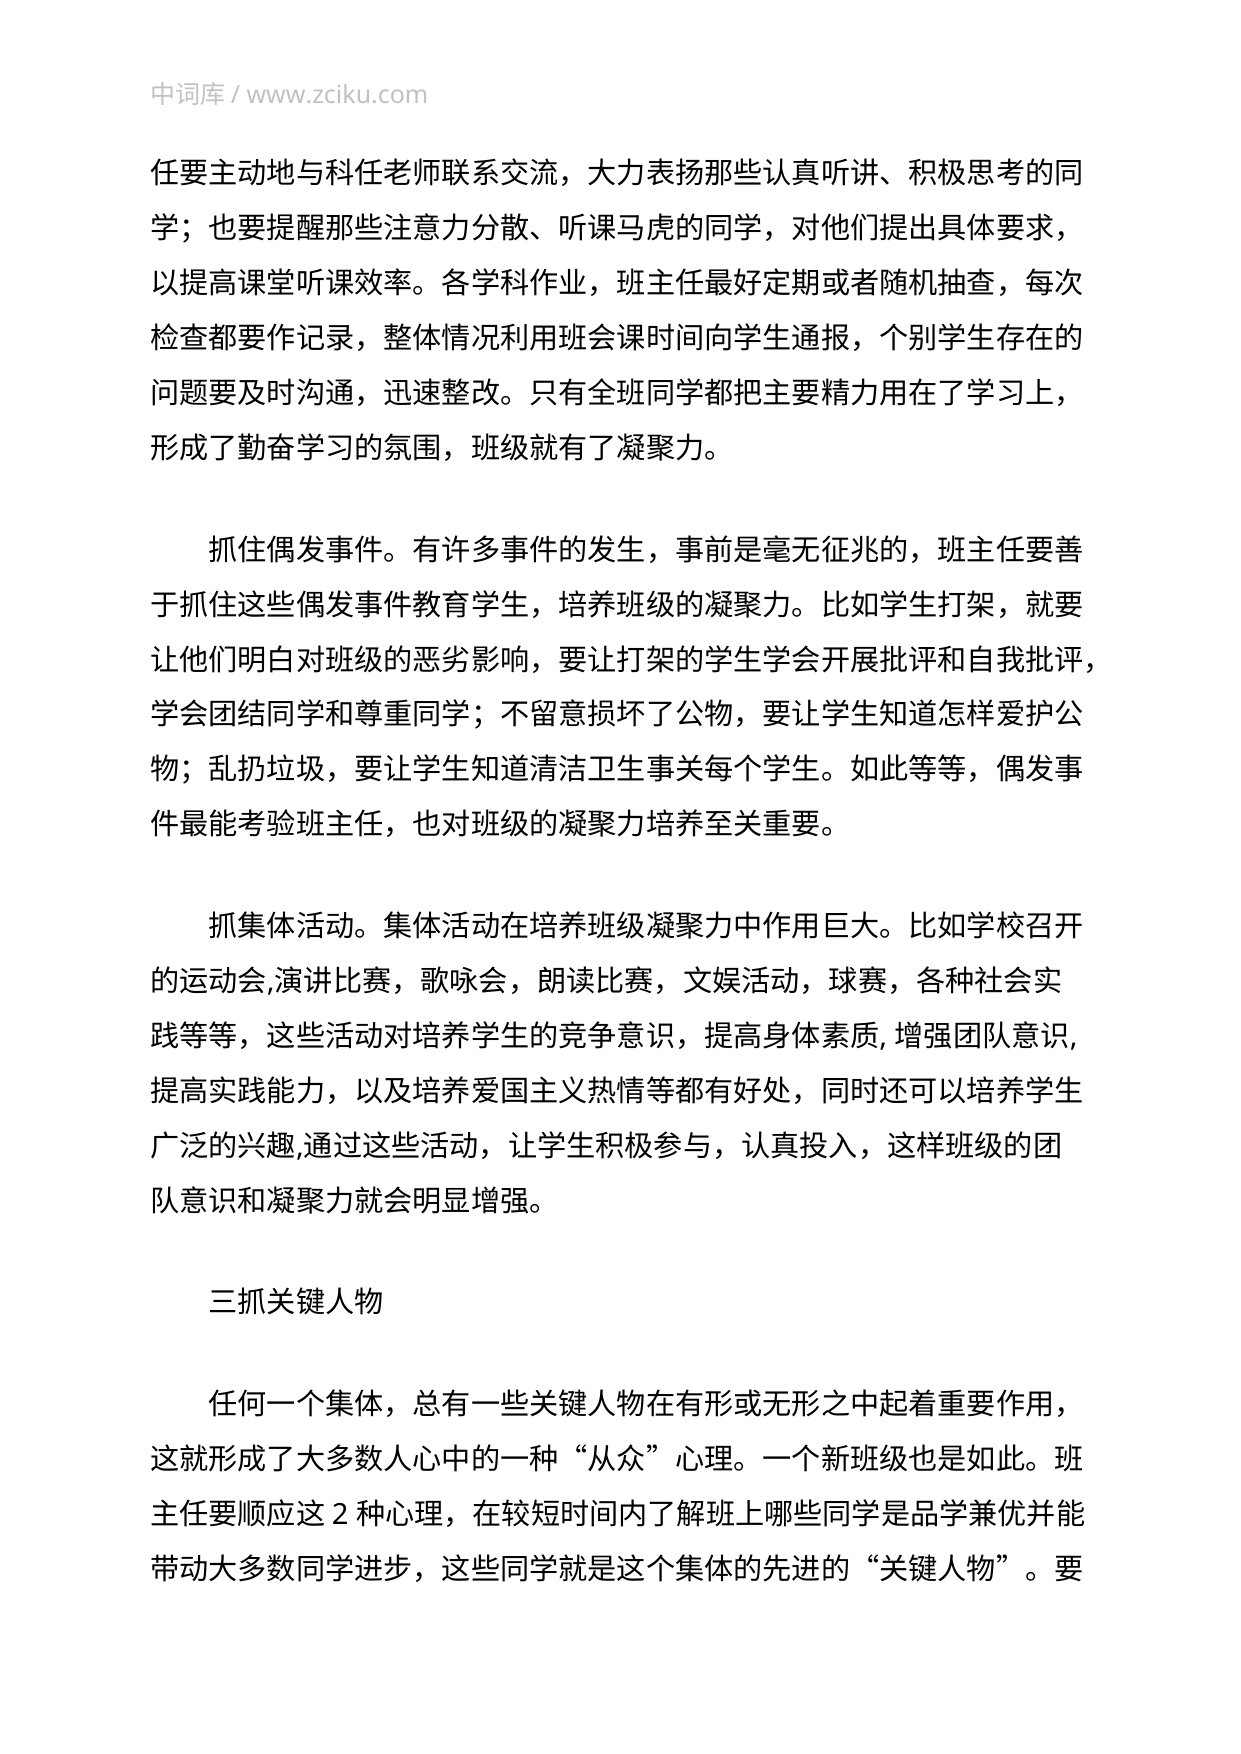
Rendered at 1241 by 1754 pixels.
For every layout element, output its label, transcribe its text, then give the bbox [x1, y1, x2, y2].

text 抓集体活动。集体活动在培养班级凝聚力中作用巨大。比如学校召开的运动会,演讲比赛，歌咏会，朗读比赛，文娱活动，球赛，各种社会实践等等，这些活动对培养学生的竞争意识，提高身体素质, 增强团队意识, 提高实践能力，以及培养爱国主义热情等都有好处，同时还可以培养学生广泛的兴趣,通过这些活动，让学生积极参与，认真投入，这样班级的团队意识和凝聚力就会明显增强。 [150, 902, 1090, 1219]
text 抓住偶发事件。有许多事件的发生，事前是毫无征兆的，班主任要善于抓住这些偶发事件教育学生，培养班级的凝聚力。比如学生打架，就要让他们明白对班级的恶劣影响，要让打架的学生学会开展批评和自我批评，学会团结同学和尊重同学；不留意损坏了公物，要让学生知道怎样爱护公物；乱扔垃圾，要让学生知道清洁卫生事关每个学生。如此等等，偶发事件最能考验班主任，也对班级的凝聚力培养至关重要。 [150, 526, 1090, 843]
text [150, 1381, 1090, 1588]
text 三抓关键人物 [150, 1279, 1090, 1321]
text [150, 150, 1090, 467]
